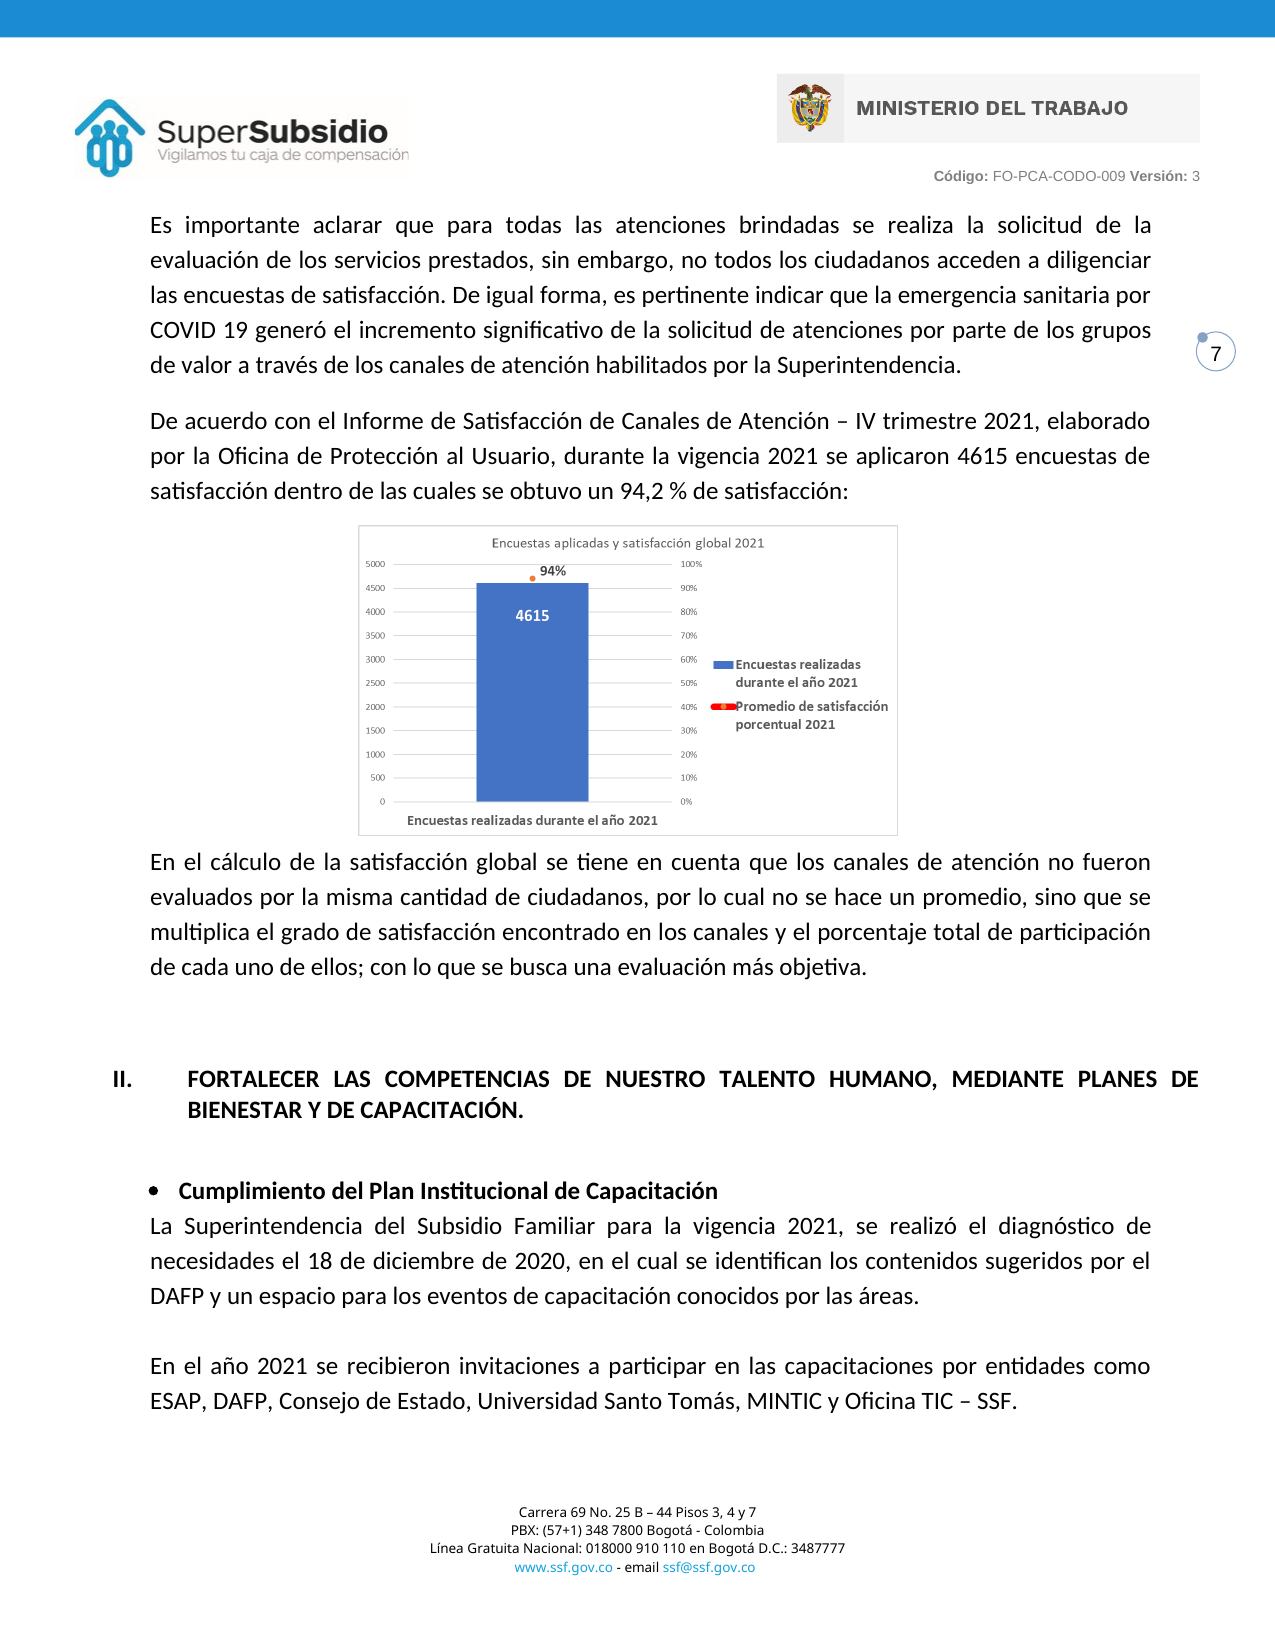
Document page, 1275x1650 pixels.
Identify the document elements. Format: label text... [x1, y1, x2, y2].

picture [748, 1565, 754, 1572]
text La Superintendencia del Subsidio Familiar para la vigencia 2021, se realizó el diagnóstico de necesidades el 18 de diciembre de 2020, en el cual se identifican los contenidos sugeridos por el DAFP y un espacio para los eventos de capacitación conocidos por las áreas. [150, 1210, 1153, 1311]
text Es importante aclarar que para todas las atenciones brindadas se realiza la solicitud de la evaluación de los servicios prestados, sin embargo, no todos los ciudadanos acceden a diligenciar las encuestas de satisfacción. De igual forma, es pertinente indicar que la emergencia sanitaria por COVID 19 generó el incremento significativo de la solicitud de atenciones por parte de los grupos de valor a través de los canales de atención habilitados por la Superintendencia. [150, 209, 1153, 379]
picture [587, 1565, 594, 1572]
picture [723, 1565, 729, 1572]
list Cumplimiento del Plan Institucional de Capacitación [149, 1175, 1153, 1206]
picture [714, 1565, 720, 1575]
picture [74, 97, 409, 180]
picture [681, 1562, 691, 1573]
picture [531, 1565, 545, 1572]
picture [358, 525, 898, 836]
picture [572, 1565, 578, 1572]
picture [670, 1562, 680, 1572]
picture [563, 1562, 568, 1572]
text De acuerdo con el Informe de Satisfacción de Canales de Atención – IV trimestre 2021, elaborado por la Oficina de Protección al Usuario, durante la vigencia 2021 se aplicaron 4615 encuestas de satisfacción dentro de las cuales se obtuvo un 94,2 % de satisfacción: [150, 405, 1153, 505]
picture [776, 73, 1200, 143]
subtitle FORTALECER LAS COMPETENCIAS DE NUESTRO TALENTO HUMANO, MEDIANTE PLANES DE BIENESTAR Y DE CAPACITACIÓN. [112, 1063, 1200, 1124]
picture [514, 1565, 524, 1572]
text En el cálculo de la satisfacción global se tiene en cuenta que los canales de atención no fueron evaluados por la misma cantidad de ciudadanos, por lo cual no se hace un promedio, sino que se multiplica el grado de satisfacción encontrado en los canales y el porcentaje total de participación de cada uno de ellos; con lo que se busca una evaluación más objetiva. [150, 847, 1153, 982]
text En el año 2021 se recibieron invitaciones a participar en las capacitaciones por entidades como ESAP, DAFP, Consejo de Estado, Universidad Santo Tomás, MINTIC y Oficina TIC – SSF. [150, 1350, 1153, 1416]
picture [700, 1565, 706, 1572]
